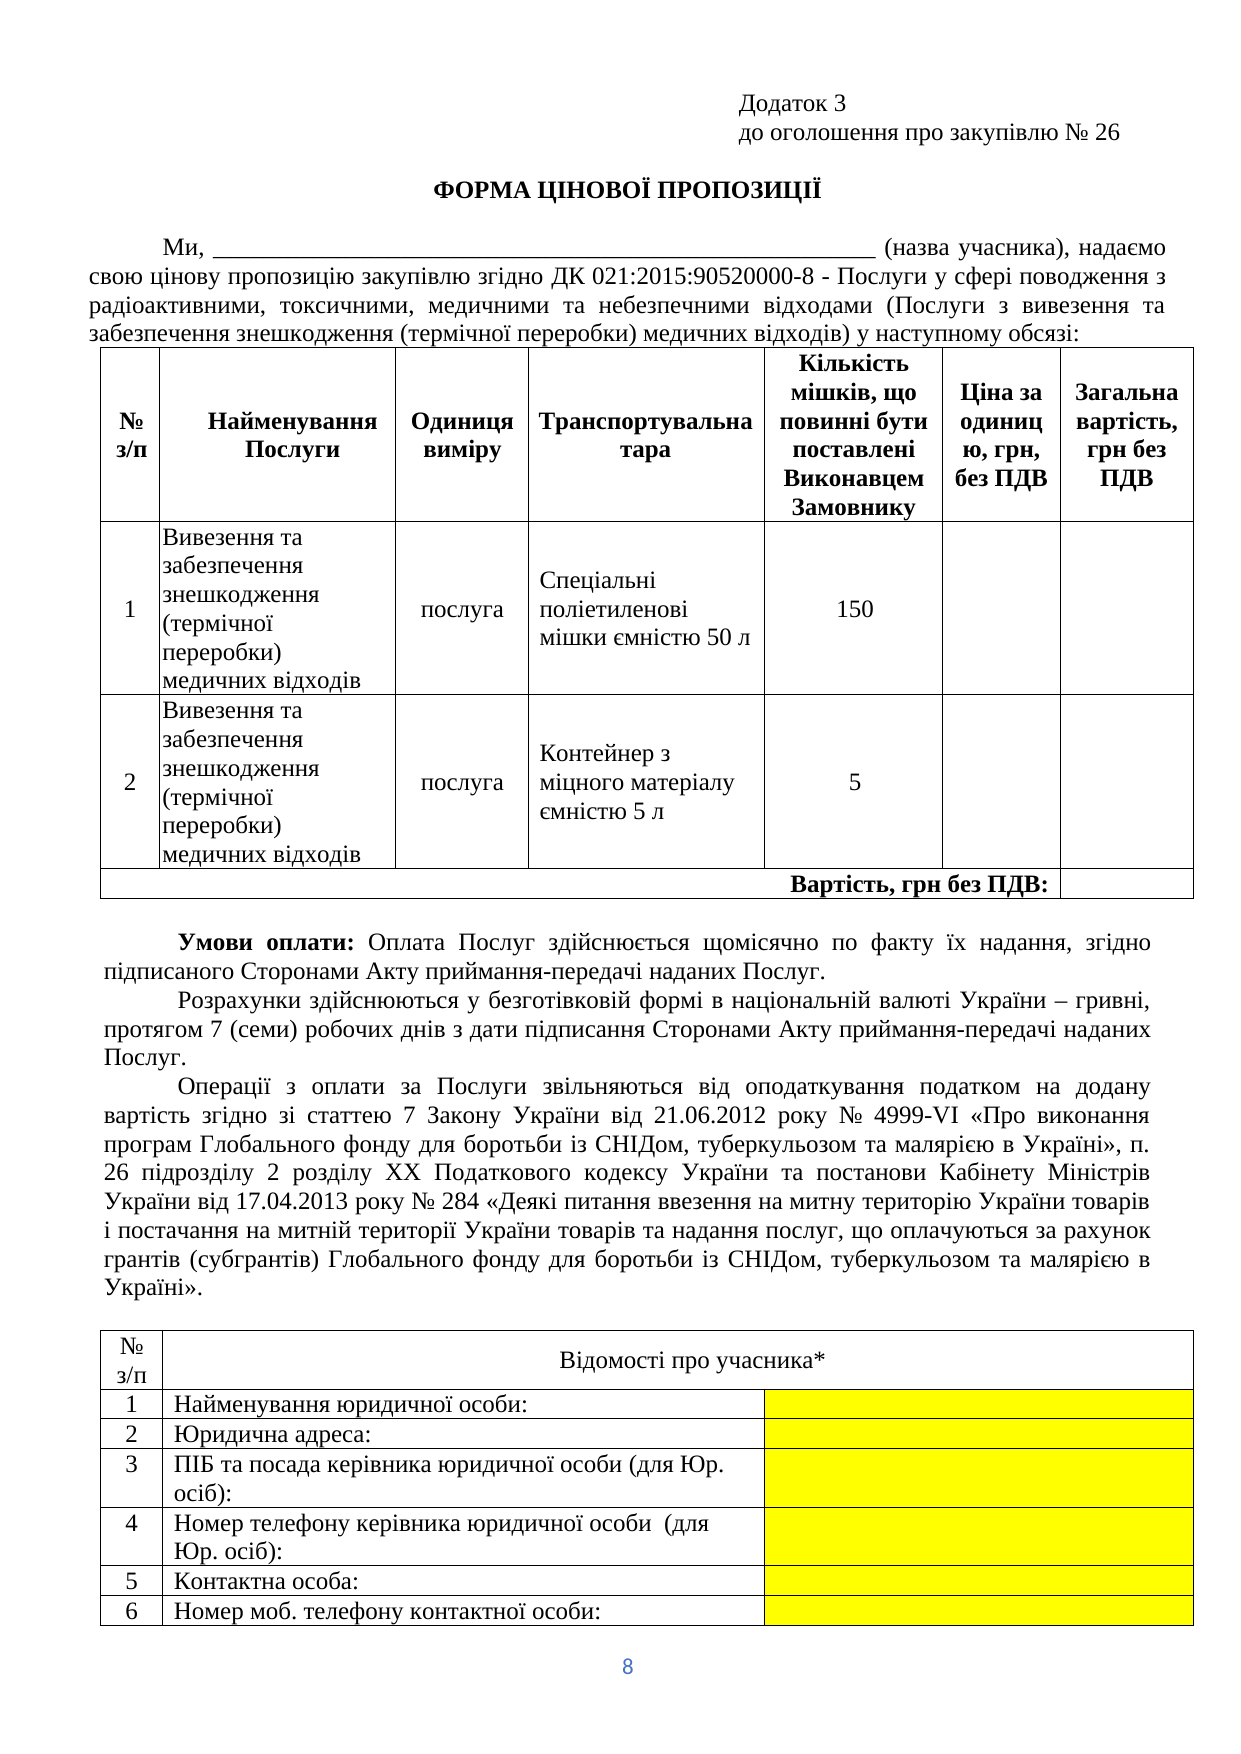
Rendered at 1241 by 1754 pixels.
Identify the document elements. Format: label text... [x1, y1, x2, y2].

table_cell [765, 1566, 1193, 1595]
table_header № з/п [101, 1331, 162, 1388]
text Розрахунки здійснюються у безготівковій формі в національній валюті України – гривні, протягом 7 (семи) робочих днів з дати підписання Сторонами Акту приймання-передачі наданих Послуг. [103, 985, 1152, 1071]
table_cell [1061, 869, 1193, 898]
table_cell [943, 522, 1060, 694]
table_cell 2 [101, 1419, 162, 1448]
table_cell Спеціальні поліетиленові мішки ємністю 50 л [529, 522, 764, 694]
text Ми, _____________________________________________________ (назва учасника), надаємо свою цінову пропозицію закупівлю згідно ДК 021:2015:90520000-8 - Послуги у сфері поводження з радіоактивними, токсичними, медичними та небезпечними відходами (Послуги з вивезення та забезпечення знешкодження (термічної переробки) медичних відходів) у наступному обсязі: [89, 232, 1166, 347]
table_cell Контейнер з міцного матеріалу ємністю 5 л [529, 695, 764, 868]
table_cell Контактна особа: [163, 1566, 764, 1595]
table_cell [765, 1419, 1193, 1448]
table_cell Вивезення та забезпечення знешкодження (термічної переробки) медичних відходів [160, 695, 395, 868]
table_cell [765, 1508, 1193, 1565]
table_cell 3 [101, 1449, 162, 1507]
table_cell 150 [765, 522, 942, 694]
table_cell [1061, 695, 1193, 868]
table_header Кількість мішків, що повинні бути поставлені Виконавцем Замовнику [765, 348, 942, 521]
table_cell [765, 1596, 1193, 1625]
text Додаток 3 [103, 88, 1152, 117]
table_header Найменування Послуги [160, 348, 395, 521]
table_cell [765, 1449, 1193, 1507]
table_cell Номер телефону керівника юридичної особи (для Юр. осіб): [163, 1508, 764, 1565]
text до оголошення про закупівлю № 26 [103, 117, 1152, 146]
table_cell 6 [101, 1596, 162, 1625]
table_header Ціна за одиницю, грн, без ПДВ [943, 348, 1060, 521]
table_header Загальна вартість, грн без ПДВ [1061, 348, 1193, 521]
table_cell [943, 695, 1060, 868]
table_cell Номер моб. телефону контактної особи: [163, 1596, 764, 1625]
list ФОРМА ЦІНОВОЇ ПРОПОЗИЦІЇ [103, 175, 1152, 203]
table_cell Найменування юридичної особи: [163, 1390, 764, 1418]
table_cell 1 [101, 522, 159, 694]
table_header Відомості про учасника* [163, 1331, 1193, 1388]
table_cell 2 [101, 695, 159, 868]
table_cell Вартість, грн без ПДВ: [101, 869, 1060, 898]
table_cell 4 [101, 1508, 162, 1565]
table_header Одиниця виміру [396, 348, 528, 521]
table_header № з/п [101, 348, 159, 521]
table_cell 5 [765, 695, 942, 868]
table_cell 1 [101, 1390, 162, 1418]
text Операції з оплати за Послуги звільняються від оподаткування податком на додану вартість згідно зі статтею 7 Закону України від 21.06.2012 року № 4999-VI «Про виконання програм Глобального фонду для боротьби із СНІДом, туберкульозом та малярією в Україні», п. 26 підрозділу 2 розділу XX Податкового кодексу України та постанови Кабінету Міністрів України від 17.04.2013 року № 284 «Деякі питання ввезення на митну територію України товарів і постачання на митній території України товарів та надання послуг, що оплачуються за рахунок грантів (субгрантів) Глобального фонду для боротьби із СНІДом, туберкульозом та малярією в Україні». [103, 1071, 1152, 1301]
table_cell [765, 1390, 1193, 1418]
table_cell Юридична адреса: [163, 1419, 764, 1448]
table_cell ПІБ та посада керівника юридичної особи (для Юр. осіб): [163, 1449, 764, 1507]
table_header Транспортувальна тара [529, 348, 764, 521]
table_cell [1061, 522, 1193, 694]
table_cell Вивезення та забезпечення знешкодження (термічної переробки) медичних відходів [160, 522, 395, 694]
table_cell 5 [101, 1566, 162, 1595]
text Умови оплати: Оплата Послуг здійснюється щомісячно по факту їх надання, згідно підписаного Сторонами Акту приймання-передачі наданих Послуг. [103, 927, 1152, 985]
table_cell послуга [396, 522, 528, 694]
table_cell послуга [396, 695, 528, 868]
